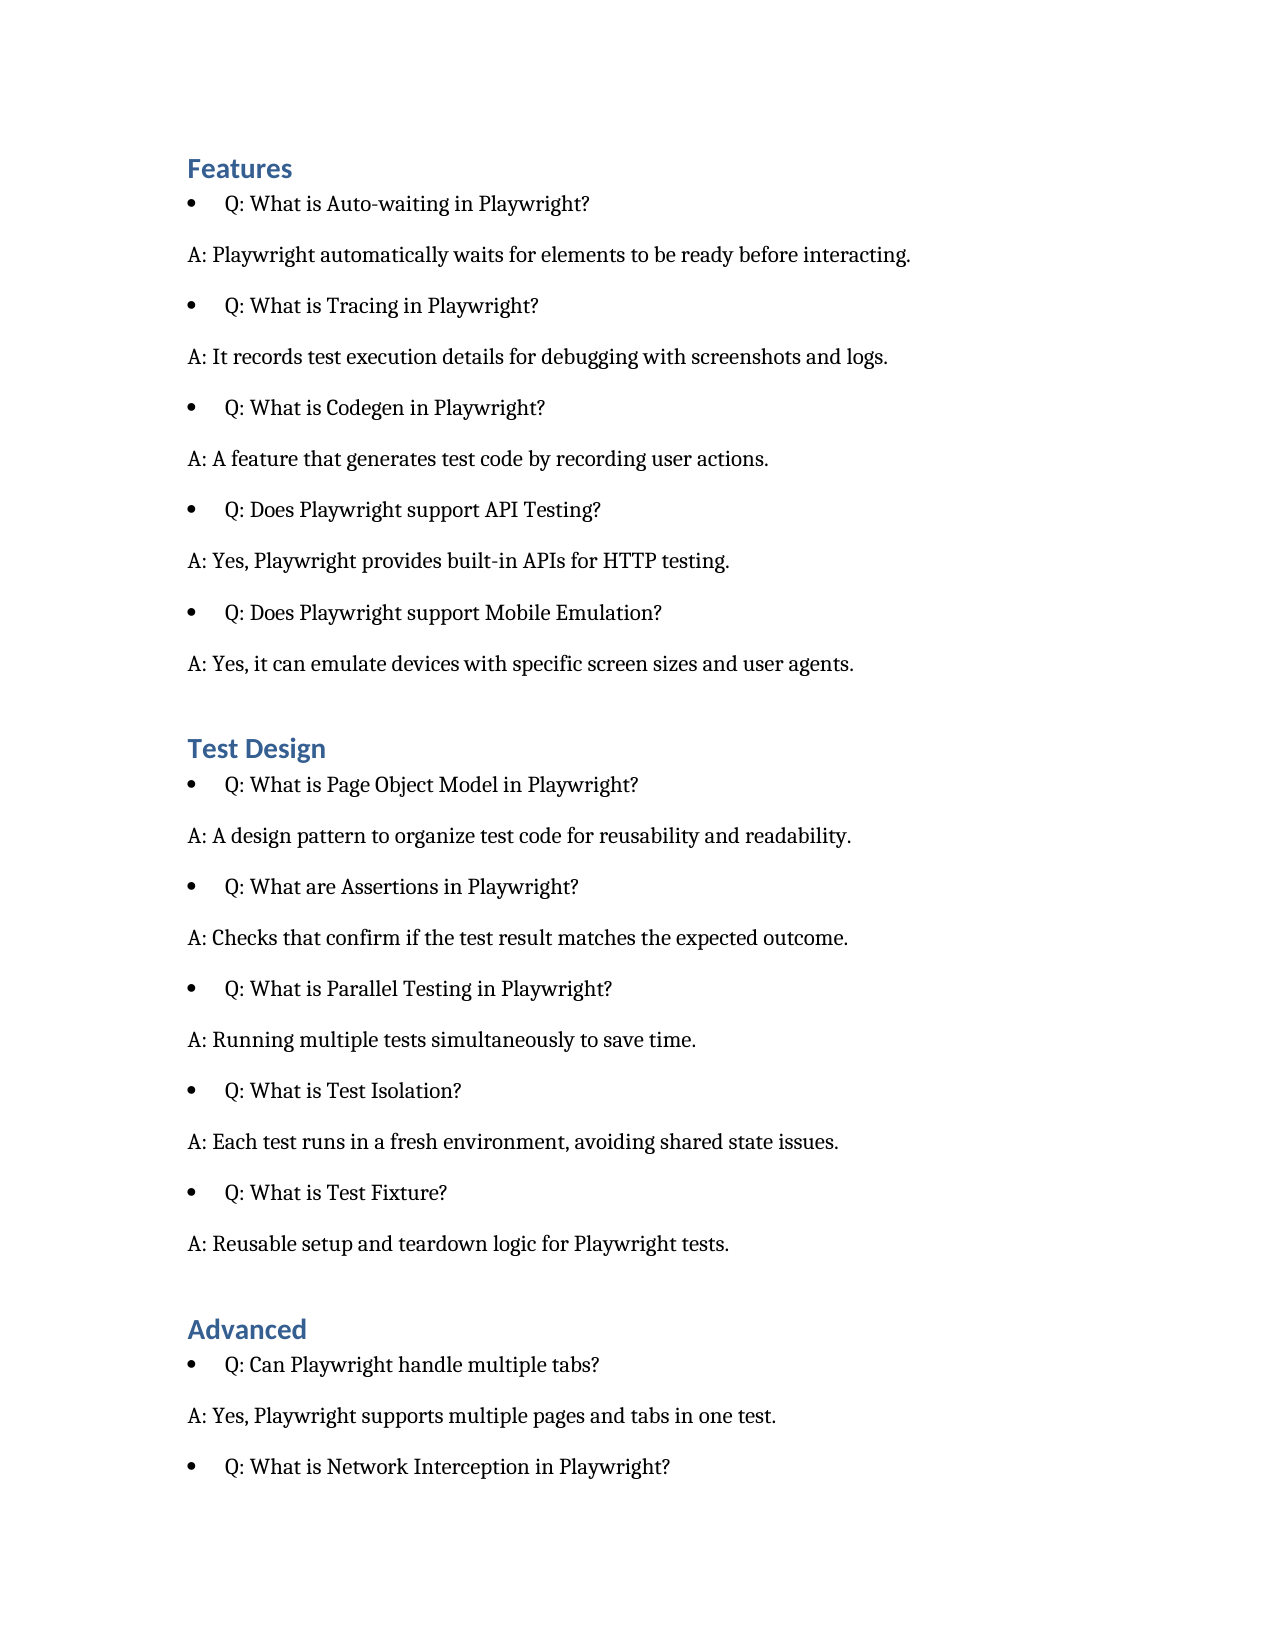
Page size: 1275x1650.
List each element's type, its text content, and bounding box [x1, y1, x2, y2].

list Q: What is Network Interception in Playwright? [187, 1454, 1087, 1480]
list Q: What is Parallel Testing in Playwright? [187, 976, 1087, 1002]
text A: Yes, it can emulate devices with specific screen sizes and user agents. [187, 650, 1087, 677]
text A: It records test execution details for debugging with screenshots and logs. [187, 344, 1087, 370]
list Q: What are Assertions in Playwright? [187, 873, 1087, 900]
list Q: What is Test Fixture? [187, 1180, 1087, 1206]
text A: Checks that confirm if the test result matches the expected outcome. [187, 924, 1087, 951]
subtitle Test Design [187, 731, 1087, 766]
subtitle Features [187, 150, 1087, 186]
list Q: What is Auto-waiting in Playwright? [187, 191, 1087, 217]
list Q: Does Playwright support Mobile Emulation? [187, 599, 1087, 626]
list Q: What is Codegen in Playwright? [187, 395, 1087, 421]
text A: Running multiple tests simultaneously to save time. [187, 1027, 1087, 1053]
text A: A feature that generates test code by recording user actions. [187, 446, 1087, 472]
list Q: What is Tracing in Playwright? [187, 293, 1087, 319]
list Q: What is Page Object Model in Playwright? [187, 771, 1087, 798]
subtitle Advanced [187, 1311, 1087, 1347]
text A: A design pattern to organize test code for reusability and readability. [187, 822, 1087, 849]
text A: Each test runs in a fresh environment, avoiding shared state issues. [187, 1129, 1087, 1155]
list Q: Can Playwright handle multiple tabs? [187, 1352, 1087, 1378]
text A: Playwright automatically waits for elements to be ready before interacting. [187, 242, 1087, 268]
list Q: Does Playwright support API Testing? [187, 497, 1087, 523]
text A: Yes, Playwright provides built-in APIs for HTTP testing. [187, 548, 1087, 574]
text A: Yes, Playwright supports multiple pages and tabs in one test. [187, 1403, 1087, 1429]
text A: Reusable setup and teardown logic for Playwright tests. [187, 1231, 1087, 1257]
list Q: What is Test Isolation? [187, 1078, 1087, 1104]
